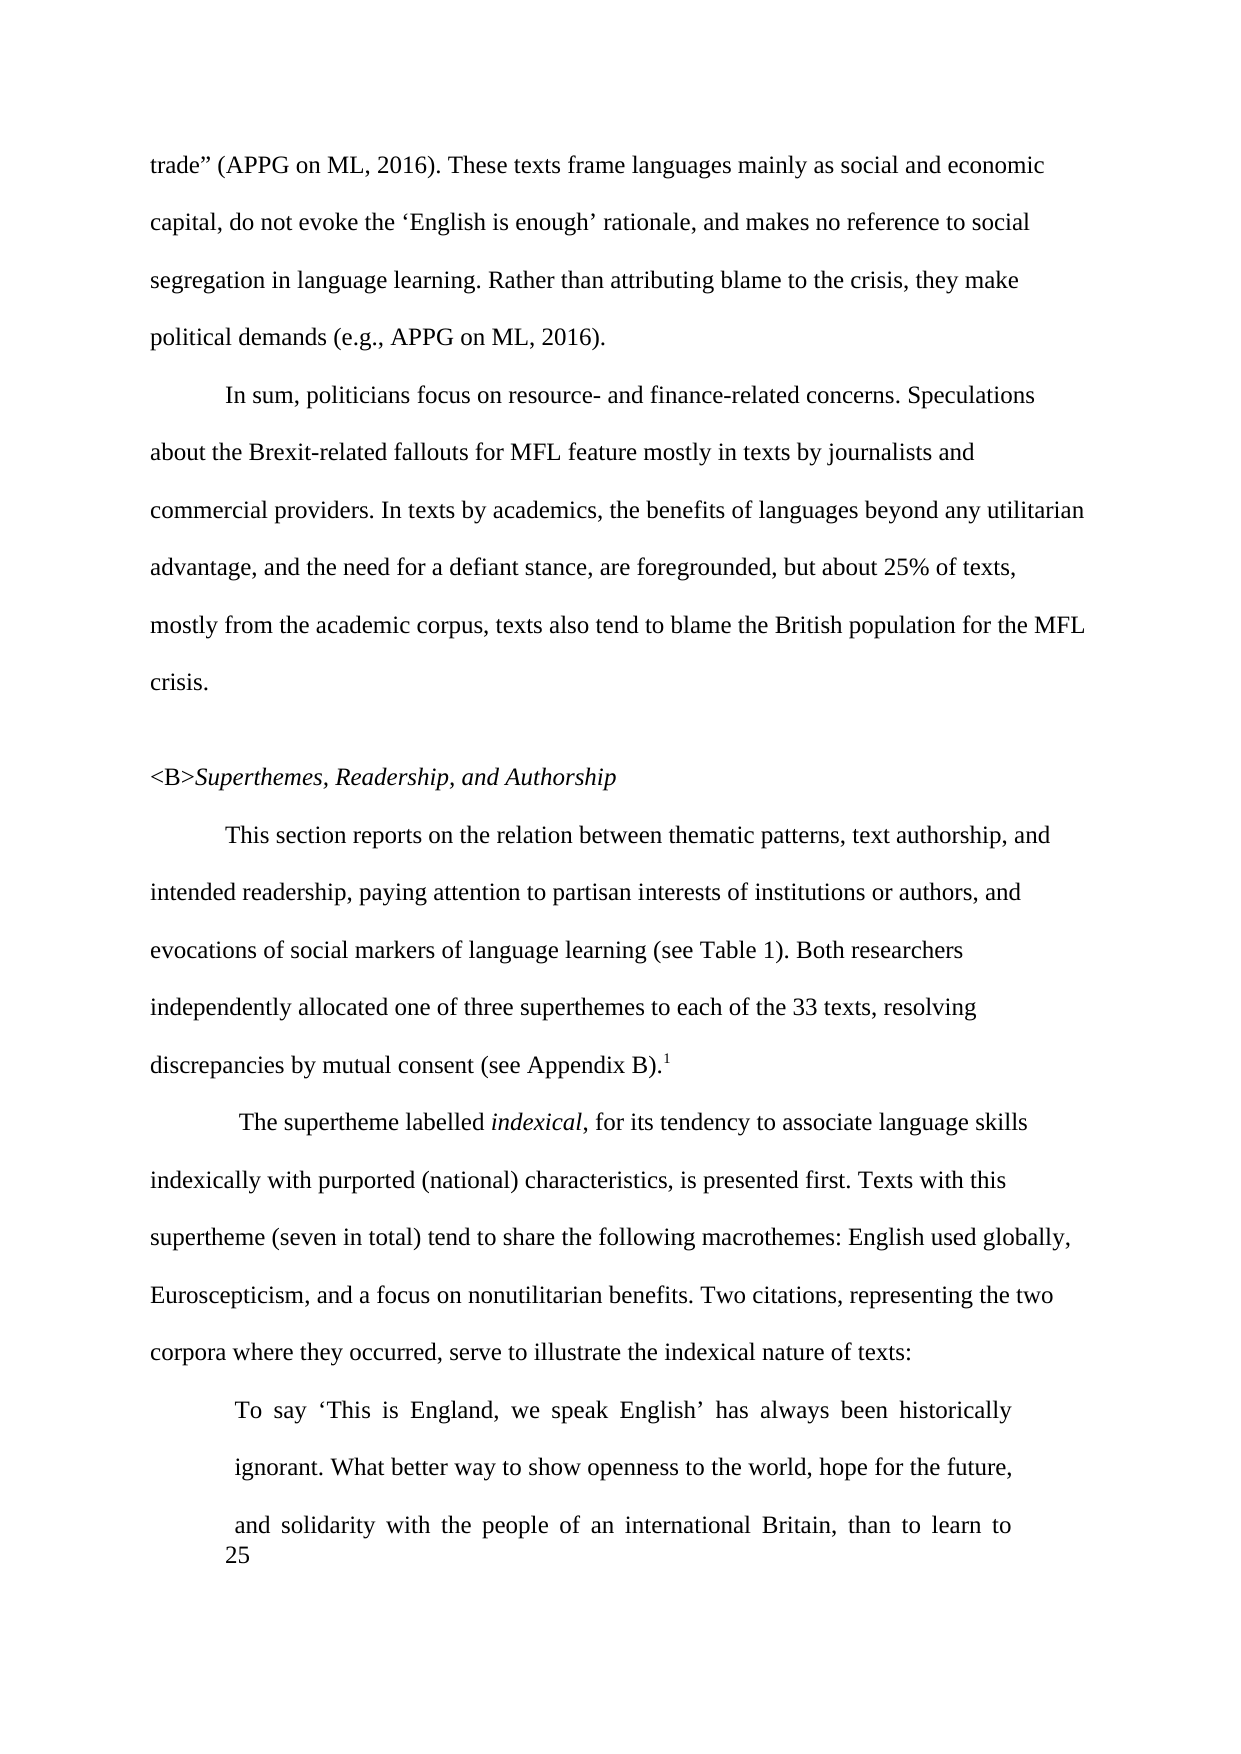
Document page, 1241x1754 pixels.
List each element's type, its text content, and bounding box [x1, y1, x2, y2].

subtitle <B>Superthemes, Readership, and Authorship [150, 762, 1090, 791]
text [234, 1395, 1013, 1539]
text The supertheme labelled indexical, for its tendency to associate language skills indexically with purported (national) characteristics, is presented first. Texts with this supertheme (seven in total) tend to share the following macrothemes: English used globally, Euroscepticism, and a focus on nonutilitarian benefits. Two citations, representing the two corpora where they occurred, serve to illustrate the indexical nature of texts: [150, 1107, 1090, 1366]
text This section reports on the relation between thematic patterns, text authorship, and intended readership, paying attention to partisan interests of institutions or authors, and evocations of social markers of language learning (see Table 1). Both researchers independently allocated one of three superthemes to each of the 33 texts, resolving discrepancies by mutual consent (see Appendix B).1 [150, 820, 1090, 1079]
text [150, 150, 1090, 351]
text In sum, politicians focus on resource- and finance-related concerns. Speculations about the Brexit-related fallouts for MFL feature mostly in texts by journalists and commercial providers. In texts by academics, the benefits of languages beyond any utilitarian advantage, and the need for a defiant stance, are foregrounded, but about 25% of texts, mostly from the academic corpus, texts also tend to blame the British population for the MFL crisis. [150, 380, 1090, 696]
